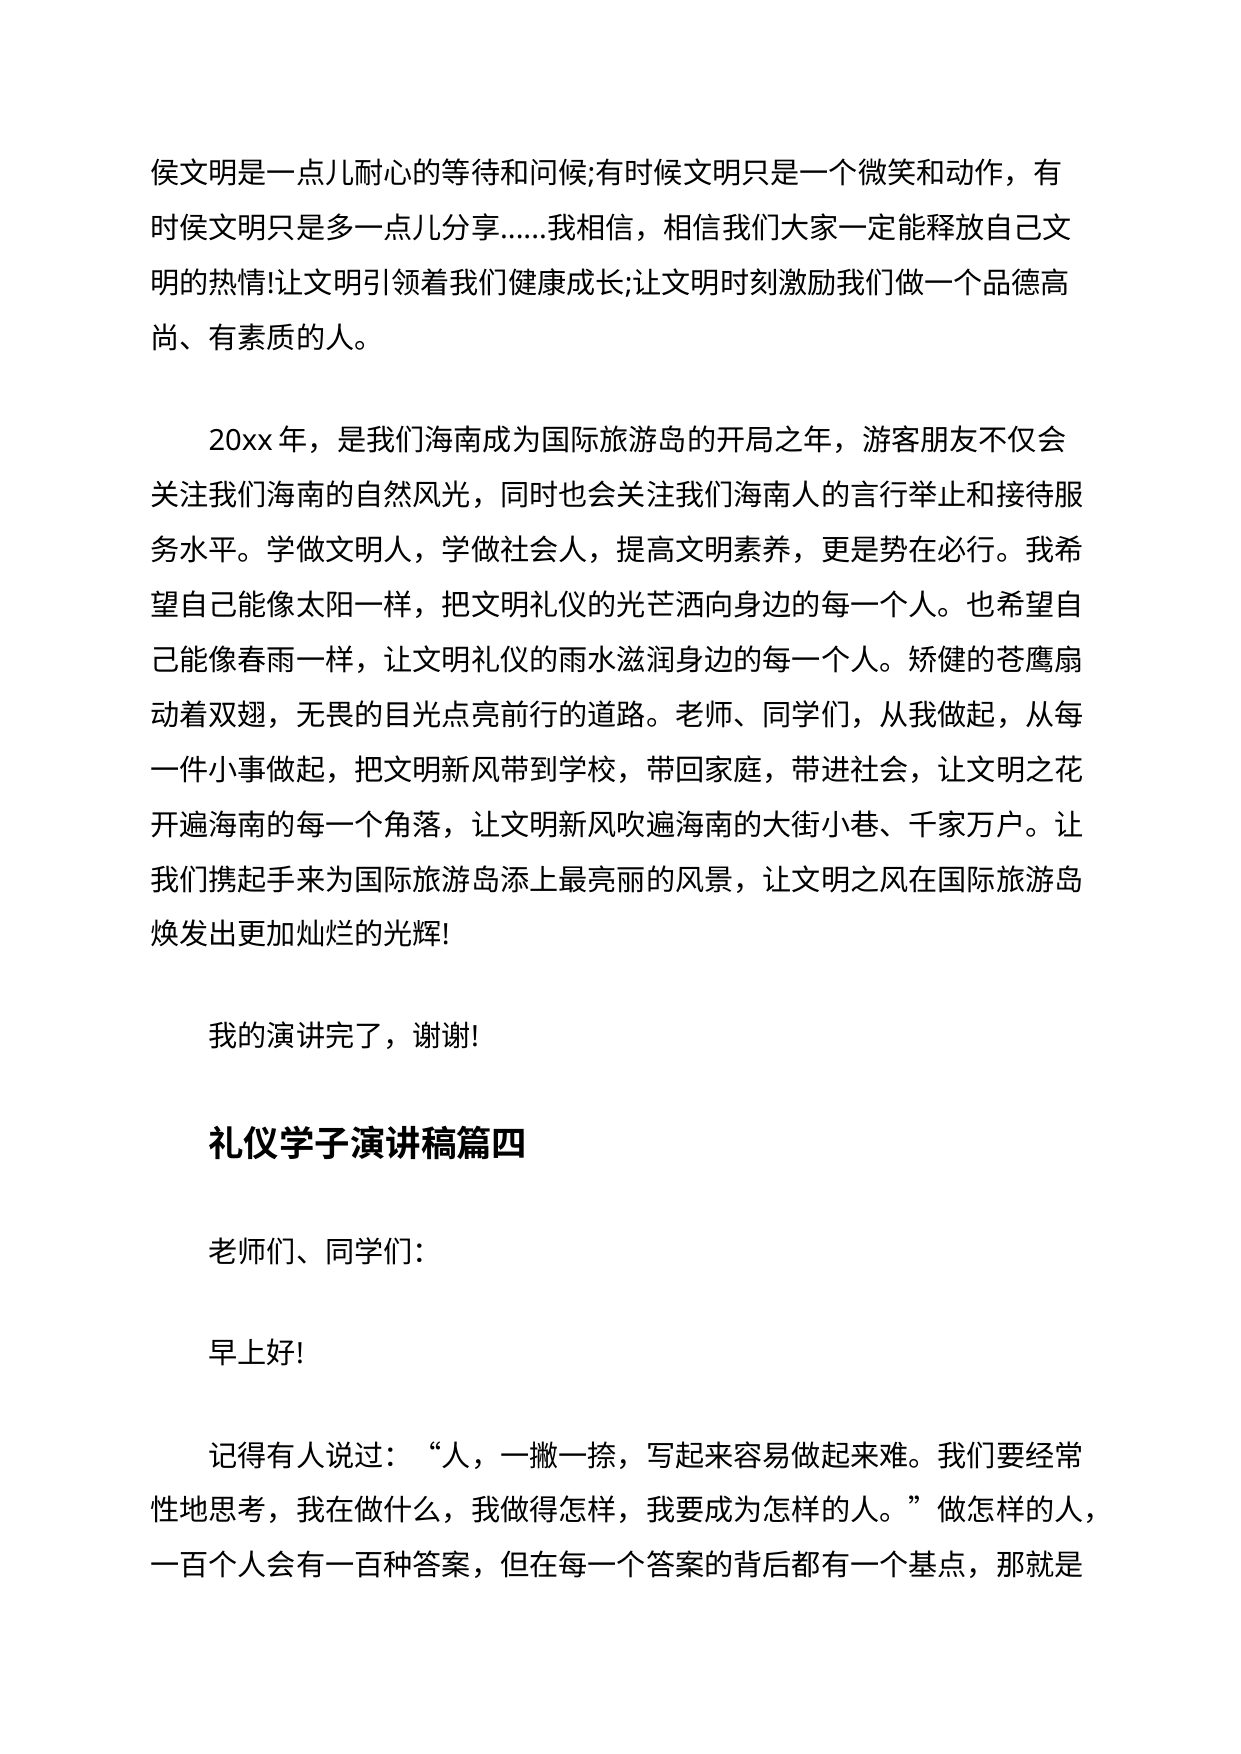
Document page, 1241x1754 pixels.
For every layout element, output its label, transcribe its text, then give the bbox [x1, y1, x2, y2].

text 礼仪学子演讲稿篇四 [150, 1115, 1090, 1166]
text 20xx年，是我们海南成为国际旅游岛的开局之年，游客朋友不仅会关注我们海南的自然风光，同时也会关注我们海南人的言行举止和接待服务水平。学做文明人，学做社会人，提高文明素养，更是势在必行。我希望自己能像太阳一样，把文明礼仪的光芒洒向身边的每一个人。也希望自己能像春雨一样，让文明礼仪的雨水滋润身边的每一个人。矫健的苍鹰扇动着双翅，无畏的目光点亮前行的道路。老师、同学们，从我做起，从每一件小事做起，把文明新风带到学校，带回家庭，带进社会，让文明之花开遍海南的每一个角落，让文明新风吹遍海南的大街小巷、千家万户。让我们携起手来为国际旅游岛添上最亮丽的风景，让文明之风在国际旅游岛焕发出更加灿烂的光辉! [150, 417, 1090, 953]
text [150, 1432, 1090, 1584]
text 我的演讲完了，谢谢! [150, 1013, 1090, 1055]
text 早上好! [150, 1330, 1090, 1372]
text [150, 150, 1090, 357]
text 老师们、同学们： [150, 1228, 1090, 1271]
